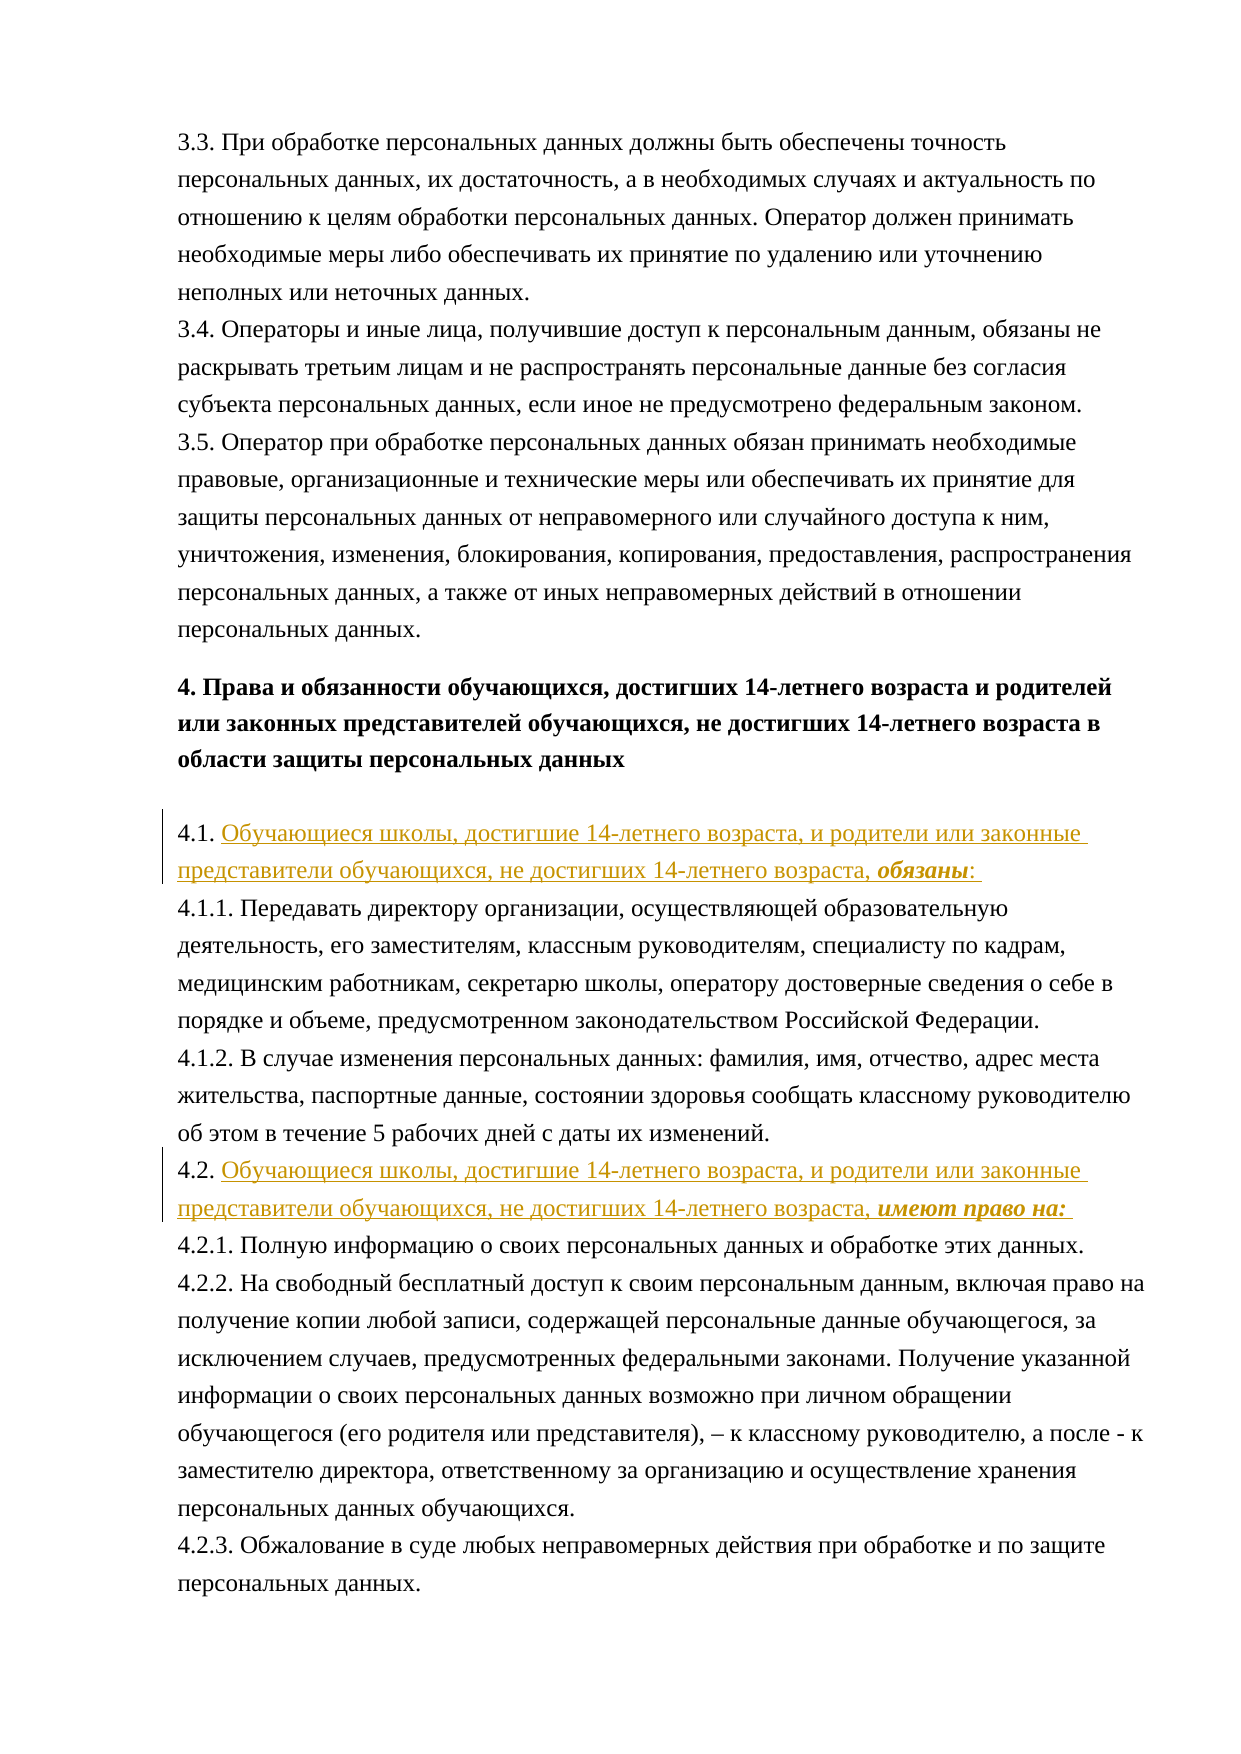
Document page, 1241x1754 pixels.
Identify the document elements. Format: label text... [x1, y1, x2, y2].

text 4.1. 4.1.1. Передавать директору организации, осуществляющей образовательную деятельность, его заместителям, классным руководителям, специалисту по кадрам, медицинским работникам, секретарю школы, оператору достоверные сведения о себе в порядке и объеме, предусмотренном законодательством Российской Федерации. 4.1.2. В случае изменения персональных данных: фамилия, имя, отчество, адрес места жительства, паспортные данные, состоянии здоровья сообщать классному руководителю об этом в течение 5 рабочих дней с даты их изменений. 4.2. 4.2.1. Полную информацию о своих персональных данных и обработке этих данных. 4.2.2. На свободный бесплатный доступ к своим персональным данным, включая право на получение копии любой записи, содержащей персональные данные обучающегося, за исключением случаев, предусмотренных федеральными законами. Получение указанной информации о своих персональных данных возможно при личном обращении обучающегося (его родителя или представителя), – к классному руководителю, а после - к заместителю директора, ответственному за организацию и осуществление хранения персональных данных обучающихся. 4.2.3. Обжалование в суде любых неправомерных действия при обработке и по защите персональных данных. [177, 809, 1152, 1597]
subtitle 4. Права и обязанности обучающихся, достигших 14-летнего возраста и родителей или законных представителей обучающихся, не достигших 14-летнего возраста в области защиты персональных данных [177, 672, 1152, 773]
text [177, 118, 1152, 643]
